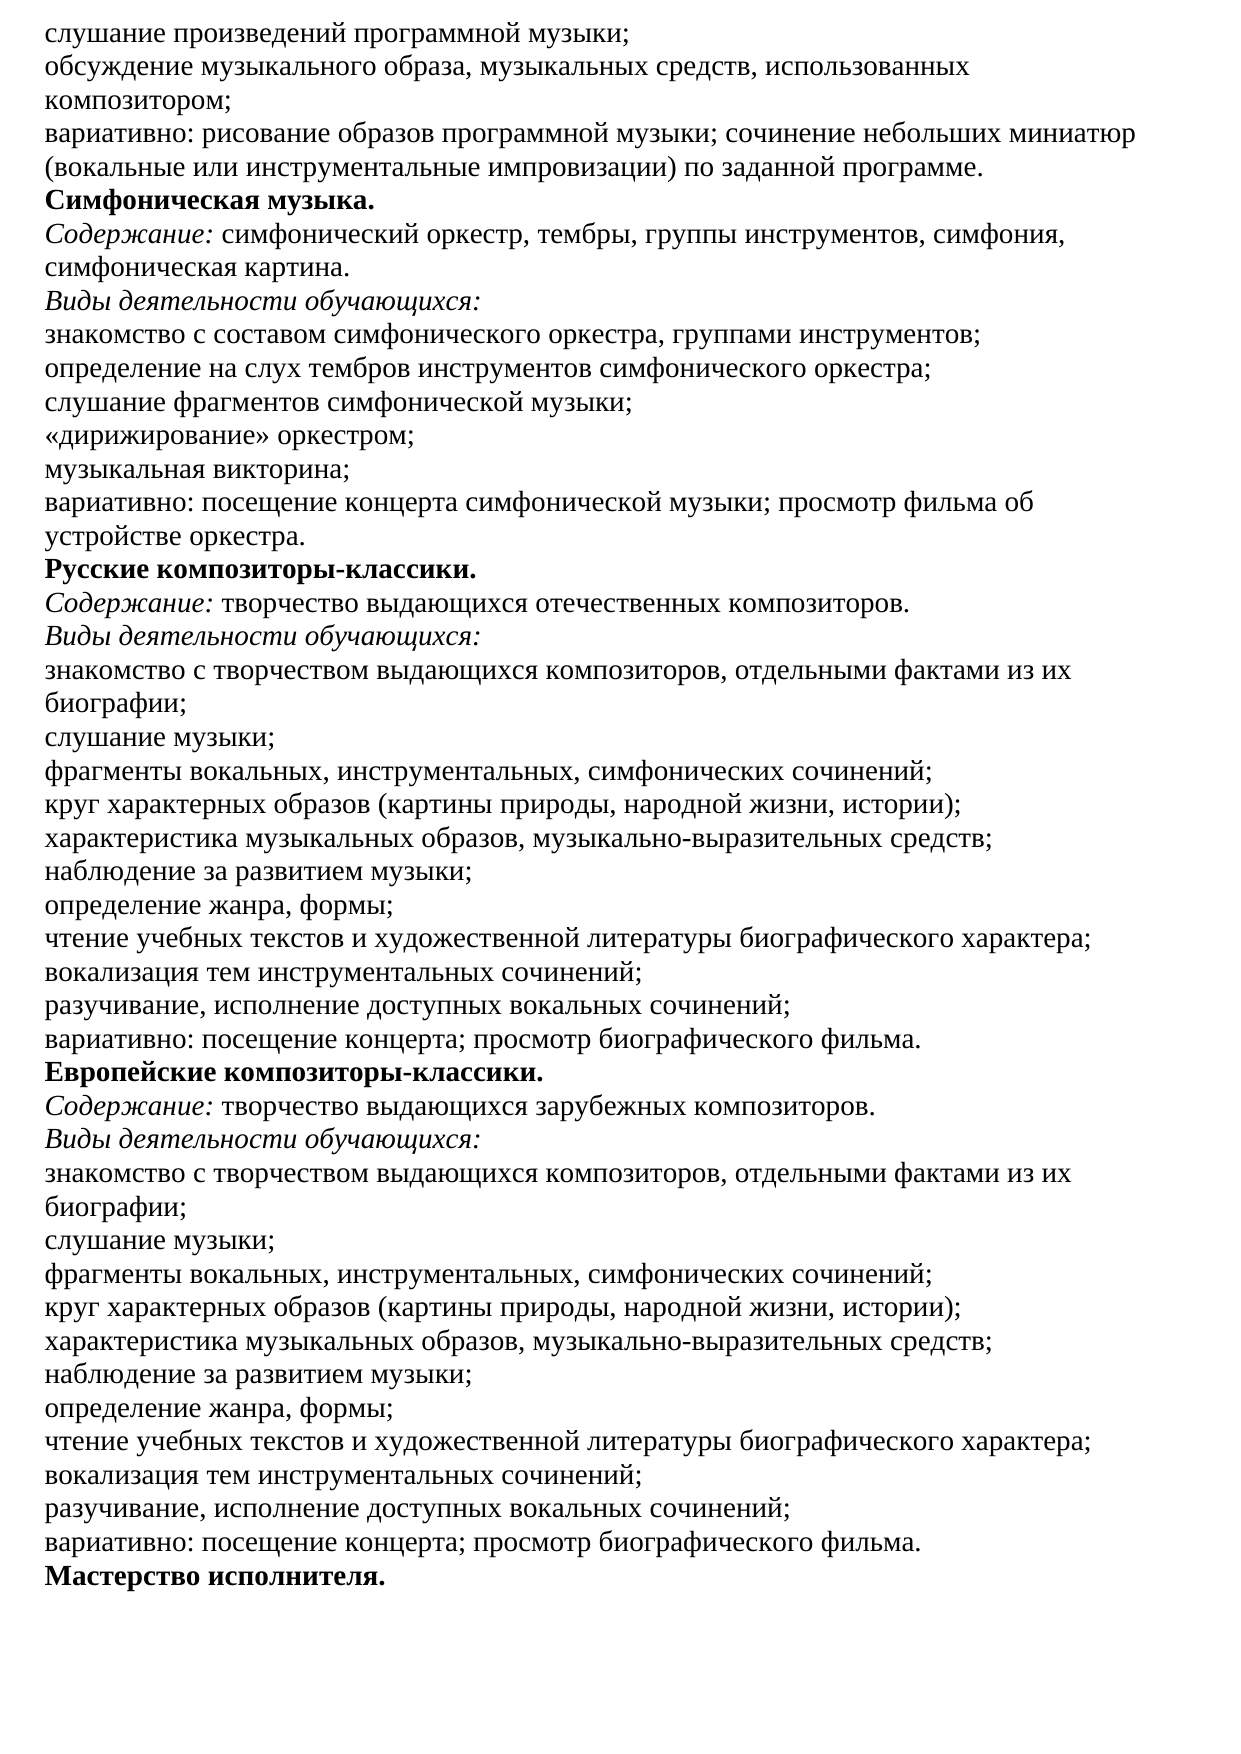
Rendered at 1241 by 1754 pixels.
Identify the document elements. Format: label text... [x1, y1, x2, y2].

text Европейские композиторы-классики. [44, 1054, 1152, 1088]
text Виды деятельности обучающихся: [44, 618, 1152, 652]
text разучивание, исполнение доступных вокальных сочинений; [44, 1491, 1152, 1524]
text характеристика музыкальных образов, музыкально-выразительных средств; [44, 820, 1152, 853]
text Виды деятельности обучающихся: [44, 1122, 1152, 1155]
text Содержание: творчество выдающихся отечественных композиторов. [44, 585, 1152, 618]
text фрагменты вокальных, инструментальных, симфонических сочинений; [44, 753, 1152, 786]
text вариативно: посещение концерта; просмотр биографического фильма. [44, 1021, 1152, 1054]
text чтение учебных текстов и художественной литературы биографического характера; [44, 920, 1152, 954]
text Виды деятельности обучающихся: [44, 283, 1152, 317]
text Содержание: творчество выдающихся зарубежных композиторов. [44, 1088, 1152, 1122]
text разучивание, исполнение доступных вокальных сочинений; [44, 987, 1152, 1021]
text вокализация тем инструментальных сочинений; [44, 954, 1152, 987]
text Содержание: симфонический оркестр, тембры, группы инструментов, симфония, симфоническая картина. [44, 216, 1152, 283]
text вариативно: посещение концерта; просмотр биографического фильма. [44, 1524, 1152, 1558]
text круг характерных образов (картины природы, народной жизни, истории); [44, 1289, 1152, 1323]
text наблюдение за развитием музыки; [44, 853, 1152, 887]
text «дирижирование» оркестром; [44, 417, 1152, 451]
text чтение учебных текстов и художественной литературы биографического характера; [44, 1423, 1152, 1457]
text наблюдение за развитием музыки; [44, 1356, 1152, 1390]
text вариативно: посещение концерта симфонической музыки; просмотр фильма об устройстве оркестра. [44, 484, 1152, 551]
text Симфоническая музыка. [44, 182, 1152, 216]
text знакомство с творчеством выдающихся композиторов, отдельными фактами из их биографии; [44, 652, 1152, 719]
text определение жанра, формы; [44, 887, 1152, 920]
text круг характерных образов (картины природы, народной жизни, истории); [44, 786, 1152, 820]
text Мастерство исполнителя. [44, 1558, 1152, 1591]
text характеристика музыкальных образов, музыкально-выразительных средств; [44, 1323, 1152, 1356]
text фрагменты вокальных, инструментальных, симфонических сочинений; [44, 1256, 1152, 1289]
text определение жанра, формы; [44, 1390, 1152, 1423]
text слушание музыки; [44, 1222, 1152, 1256]
text музыкальная викторина; [44, 451, 1152, 484]
text вокализация тем инструментальных сочинений; [44, 1457, 1152, 1491]
text знакомство с составом симфонического оркестра, группами инструментов; [44, 317, 1152, 350]
text Русские композиторы-классики. [44, 551, 1152, 585]
text слушание произведений программной музыки; [44, 15, 1152, 48]
text вариативно: рисование образов программной музыки; сочинение небольших миниатюр (вокальные или инструментальные импровизации) по заданной программе. [44, 115, 1152, 182]
text обсуждение музыкального образа, музыкальных средств, использованных композитором; [44, 48, 1152, 115]
text знакомство с творчеством выдающихся композиторов, отдельными фактами из их биографии; [44, 1155, 1152, 1222]
text слушание фрагментов симфонической музыки; [44, 384, 1152, 417]
text определение на слух тембров инструментов симфонического оркестра; [44, 350, 1152, 384]
text слушание музыки; [44, 719, 1152, 753]
